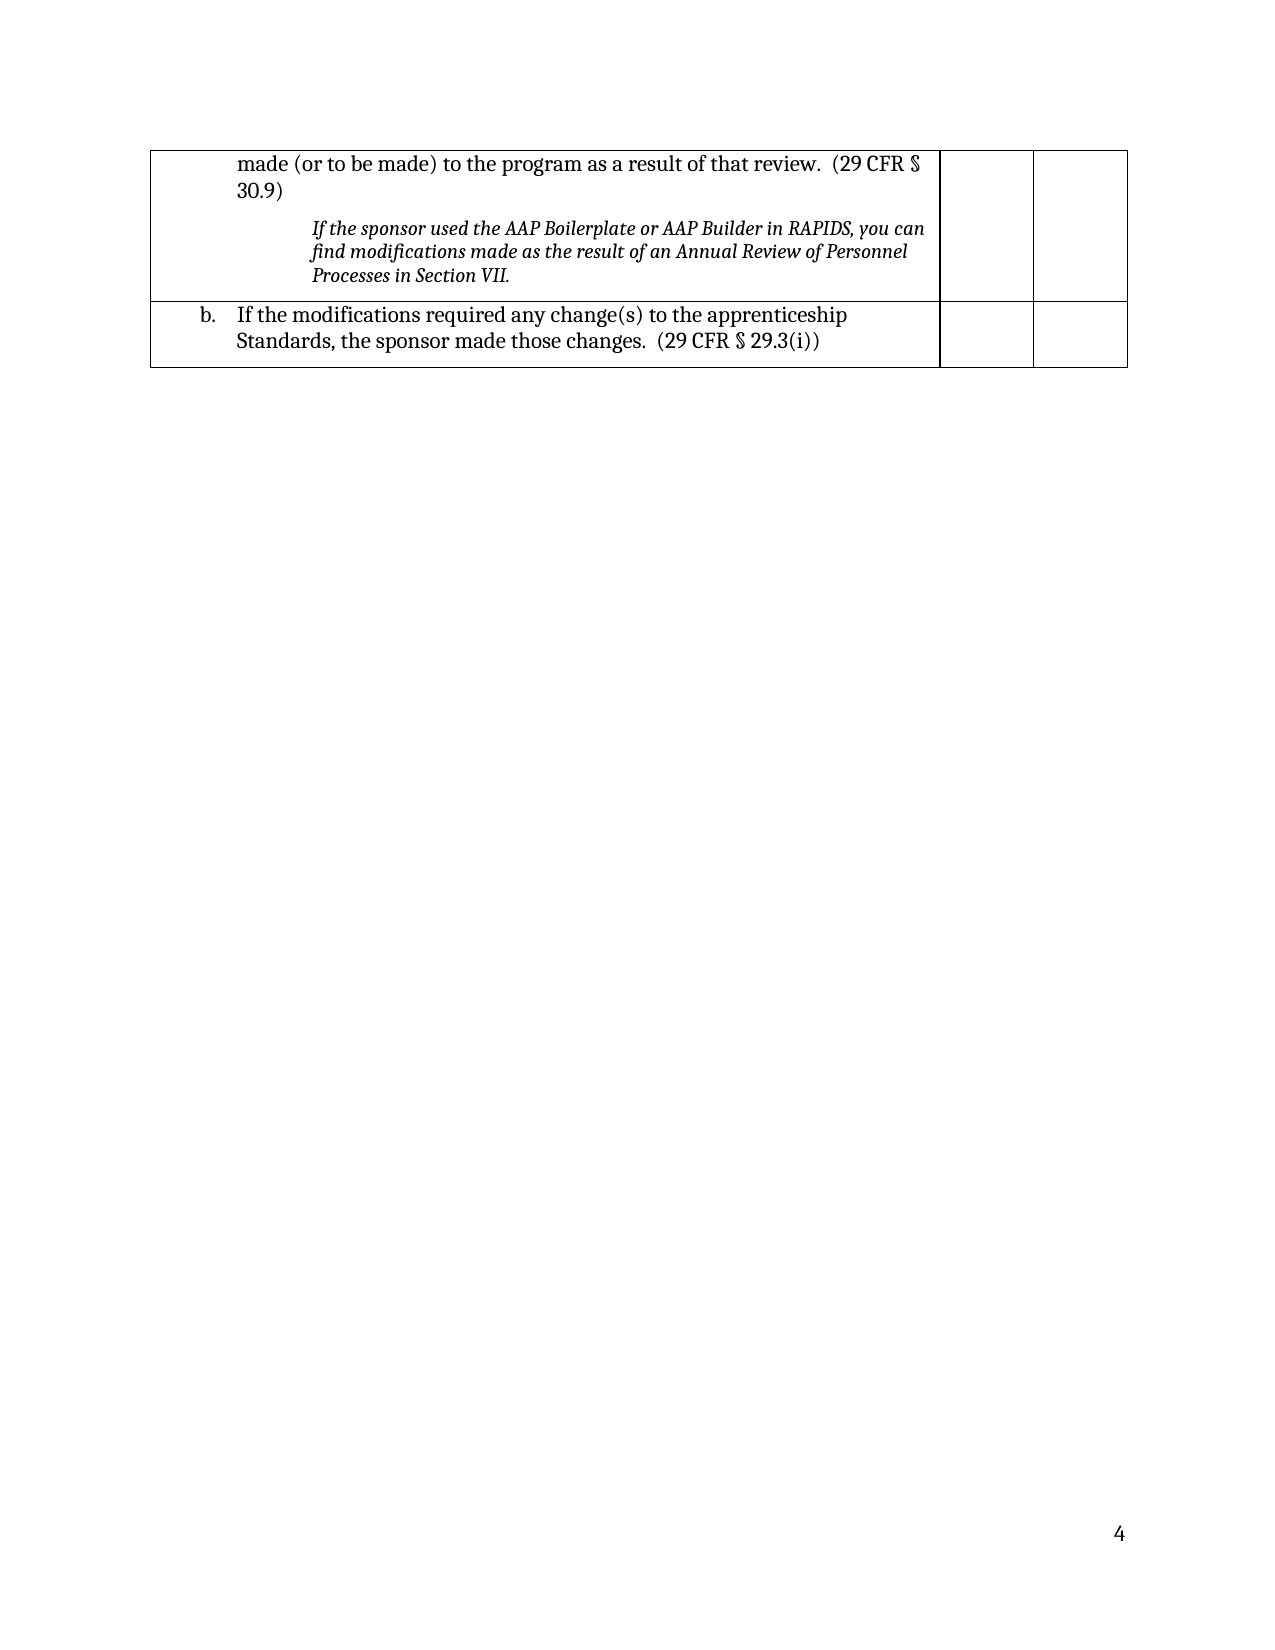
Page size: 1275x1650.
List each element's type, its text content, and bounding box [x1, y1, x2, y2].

table_cell [1034, 151, 1127, 301]
table_cell [941, 151, 1033, 301]
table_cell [151, 151, 939, 301]
table_cell [941, 302, 1033, 367]
table_cell [1034, 302, 1127, 367]
table_cell If the modifications required any change(s) to the apprenticeship Standards, the sponsor made those changes. (29 CFR § 29.3(i)) [151, 302, 939, 367]
